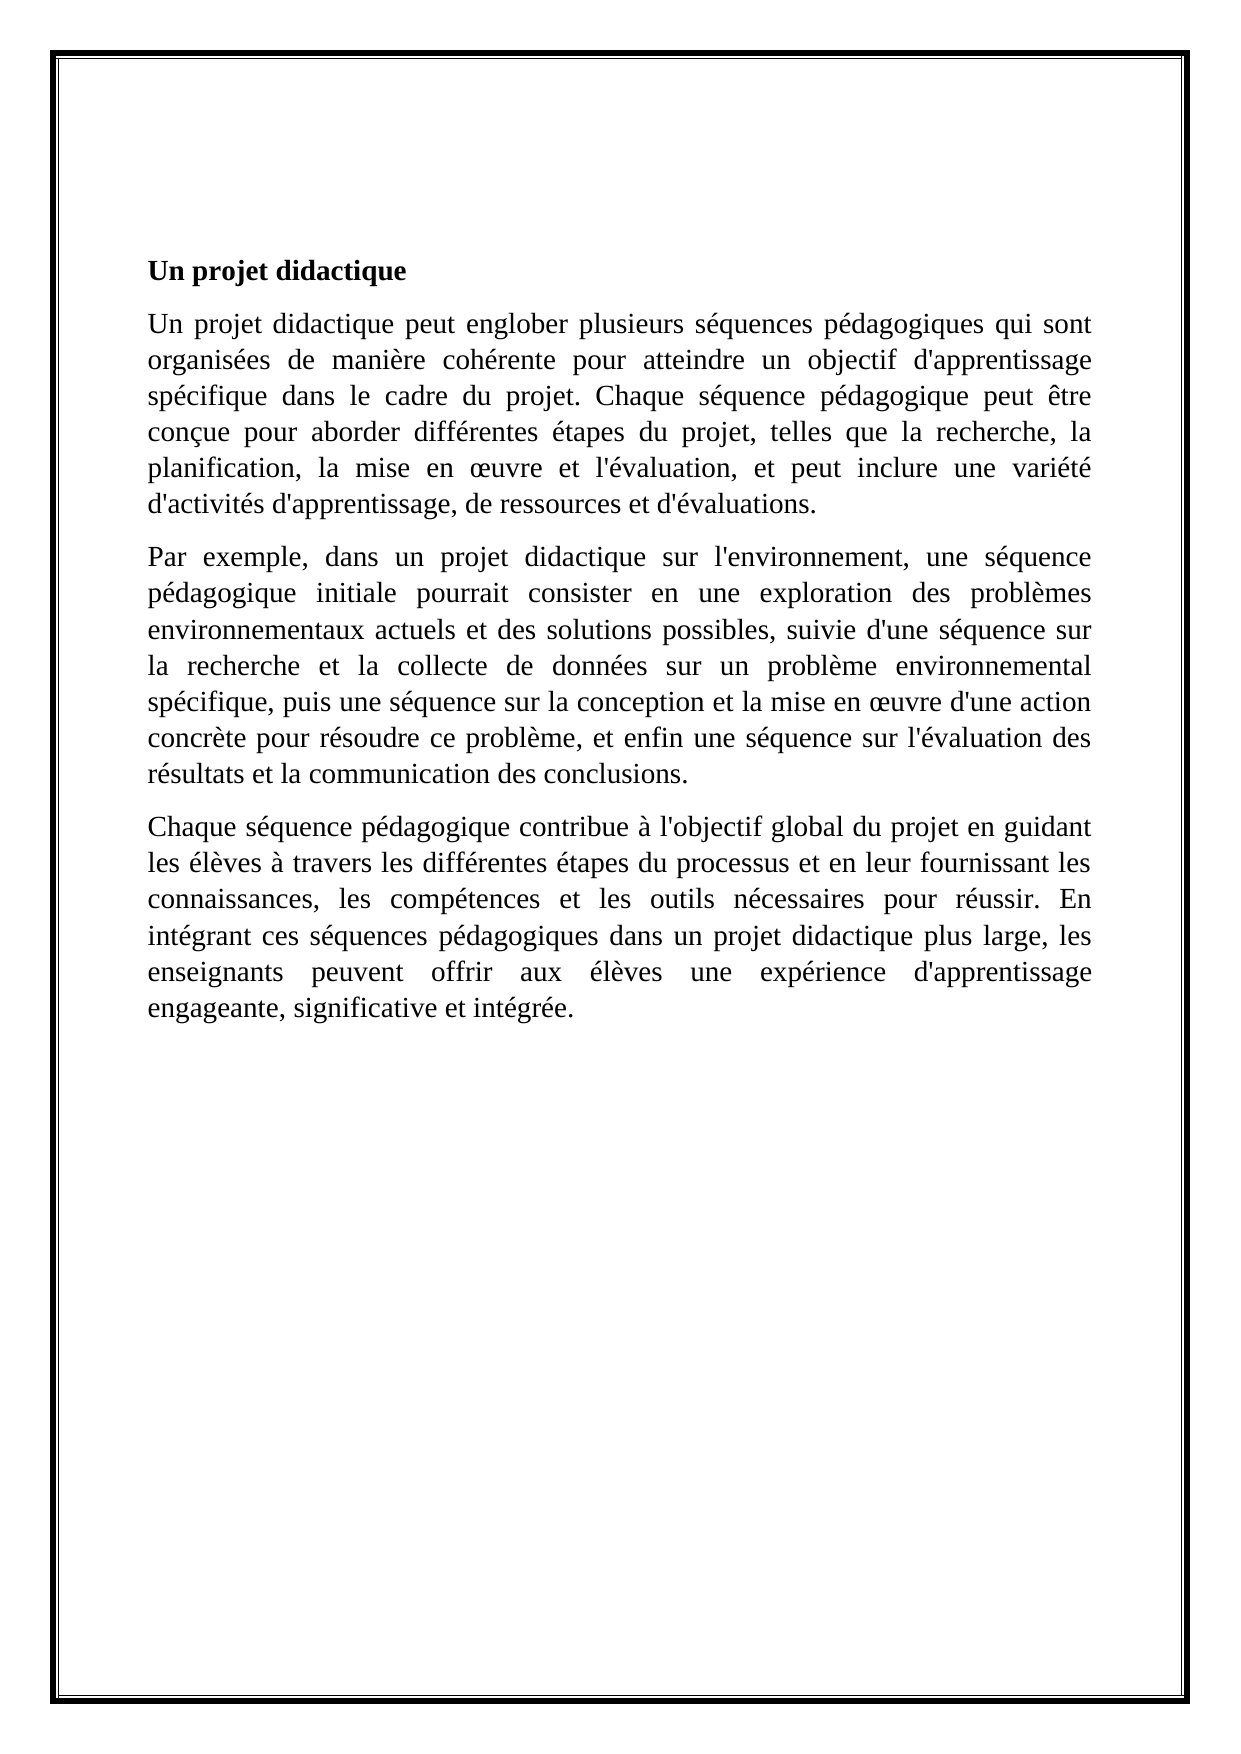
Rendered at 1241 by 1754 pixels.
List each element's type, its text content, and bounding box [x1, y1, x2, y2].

text Un projet didactique [147, 253, 1093, 287]
text Par exemple, dans un projet didactique sur l'environnement, une séquence pédagogique initiale pourrait consister en une exploration des problèmes environnementaux actuels et des solutions possibles, suivie d'une séquence sur la recherche et la collecte de données sur un problème environnemental spécifique, puis une séquence sur la conception et la mise en œuvre d'une action concrète pour résoudre ce problème, et enfin une séquence sur l'évaluation des résultats et la communication des conclusions. [147, 539, 1093, 790]
text Chaque séquence pédagogique contribue à l'objectif global du projet en guidant les élèves à travers les différentes étapes du processus et en leur fournissant les connaissances, les compétences et les outils nécessaires pour réussir. En intégrant ces séquences pédagogiques dans un projet didactique plus large, les enseignants peuvent offrir aux élèves une expérience d'apprentissage engageante, significative et intégrée. [147, 809, 1093, 1023]
text Un projet didactique peut englober plusieurs séquences pédagogiques qui sont organisées de manière cohérente pour atteindre un objectif d'apprentissage spécifique dans le cadre du projet. Chaque séquence pédagogique peut être conçue pour aborder différentes étapes du projet, telles que la recherche, la planification, la mise en œuvre et l'évaluation, et peut inclure une variété d'activités d'apprentissage, de ressources et d'évaluations. [147, 306, 1093, 520]
